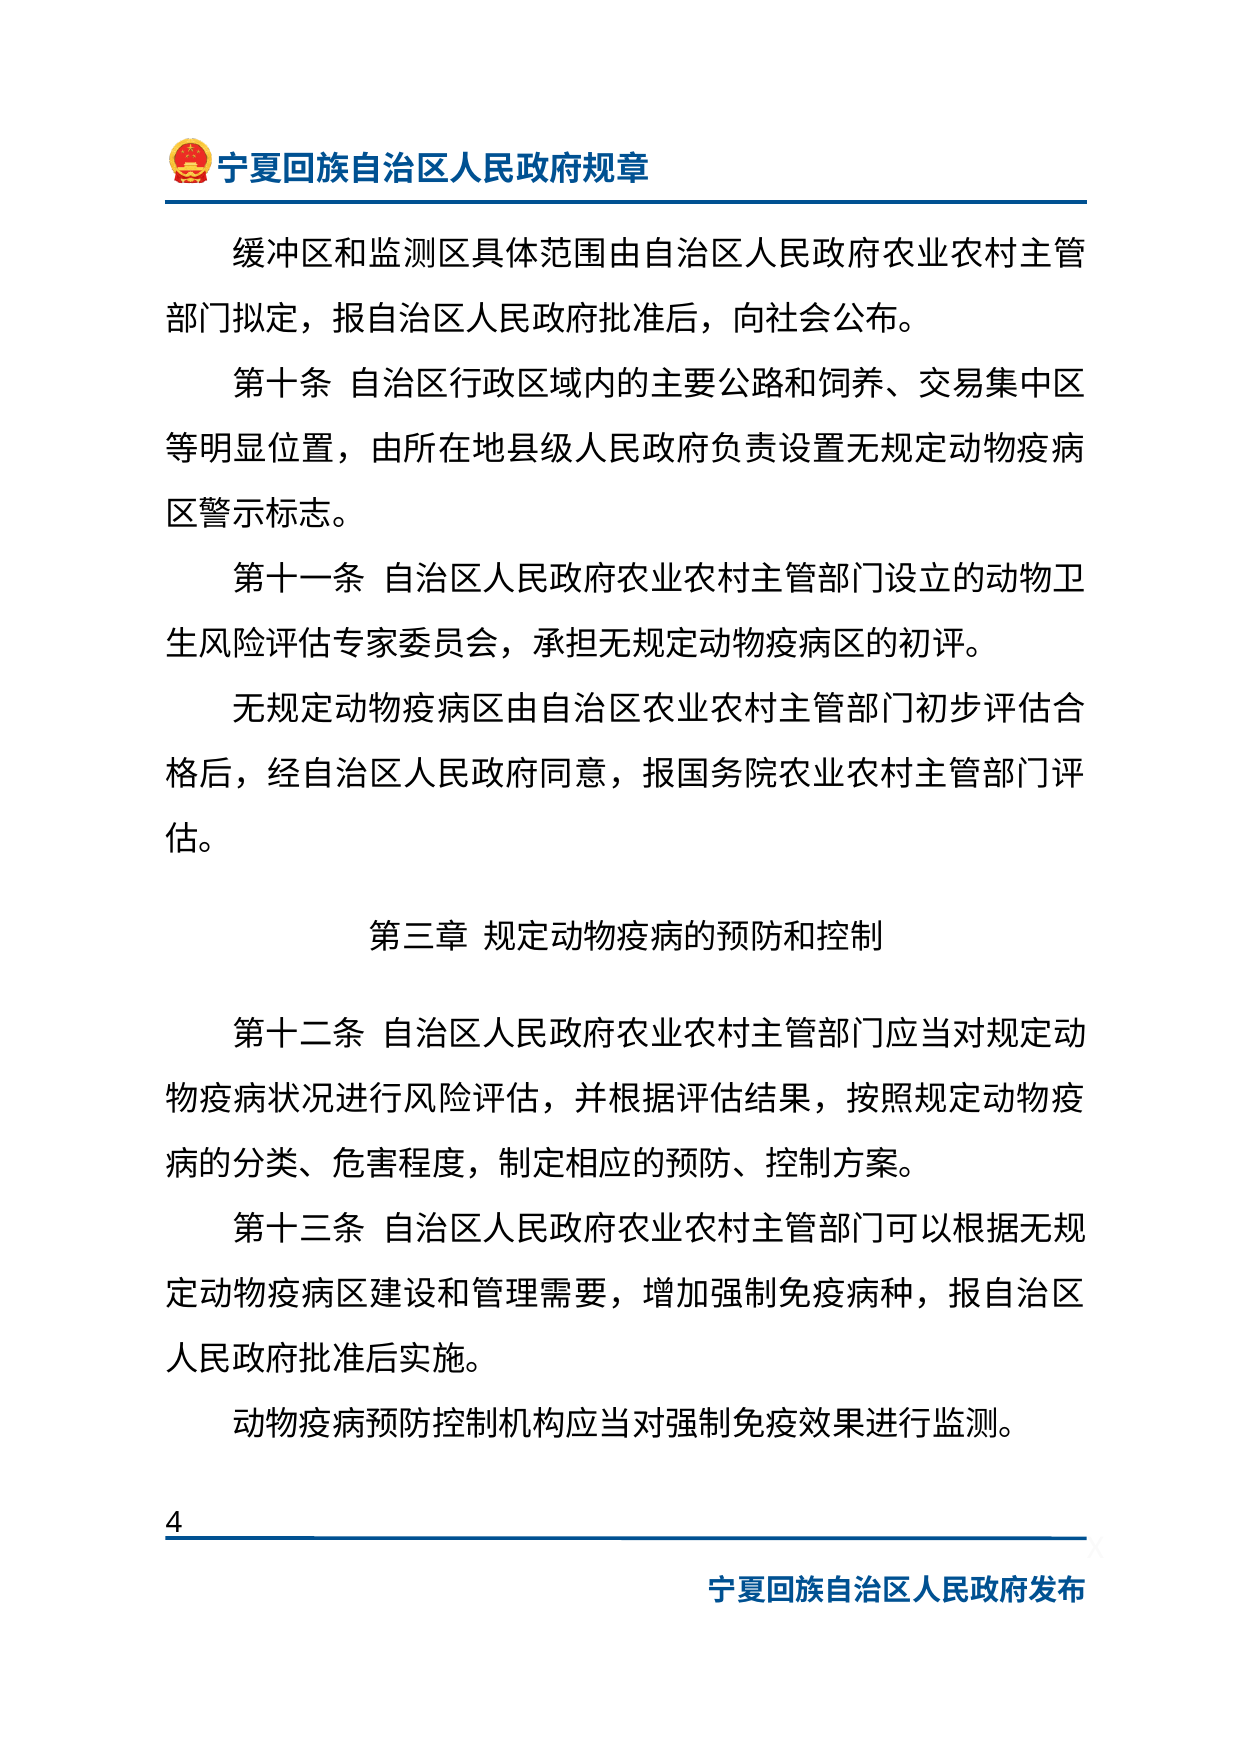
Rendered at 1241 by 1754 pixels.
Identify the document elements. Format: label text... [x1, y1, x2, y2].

text 第十三条 自治区人民政府农业农村主管部门可以根据无规定动物疫病区建设和管理需要，增加强制免疫病种，报自治区人民政府批准后实施。 [165, 1194, 1087, 1389]
text 第十一条 自治区人民政府农业农村主管部门设立的动物卫生风险评估专家委员会，承担无规定动物疫病区的初评。 [165, 544, 1087, 674]
text 动物疫病预防控制机构应当对强制免疫效果进行监测。 [165, 1389, 1087, 1454]
text 第十二条 自治区人民政府农业农村主管部门应当对规定动物疫病状况进行风险评估，并根据评估结果，按照规定动物疫病的分类、危害程度，制定相应的预防、控制方案。 [165, 999, 1087, 1194]
text 第十条 自治区行政区域内的主要公路和饲养、交易集中区等明显位置，由所在地县级人民政府负责设置无规定动物疫病区警示标志。 [165, 349, 1087, 544]
text 第三章 规定动物疫病的预防和控制 [165, 901, 1087, 966]
picture [165, 136, 216, 187]
text 无规定动物疫病区由自治区农业农村主管部门初步评估合格后，经自治区人民政府同意，报国务院农业农村主管部门评估。 [165, 674, 1087, 869]
text 缓冲区和监测区具体范围由自治区人民政府农业农村主管部门拟定，报自治区人民政府批准后，向社会公布。 [165, 219, 1087, 349]
